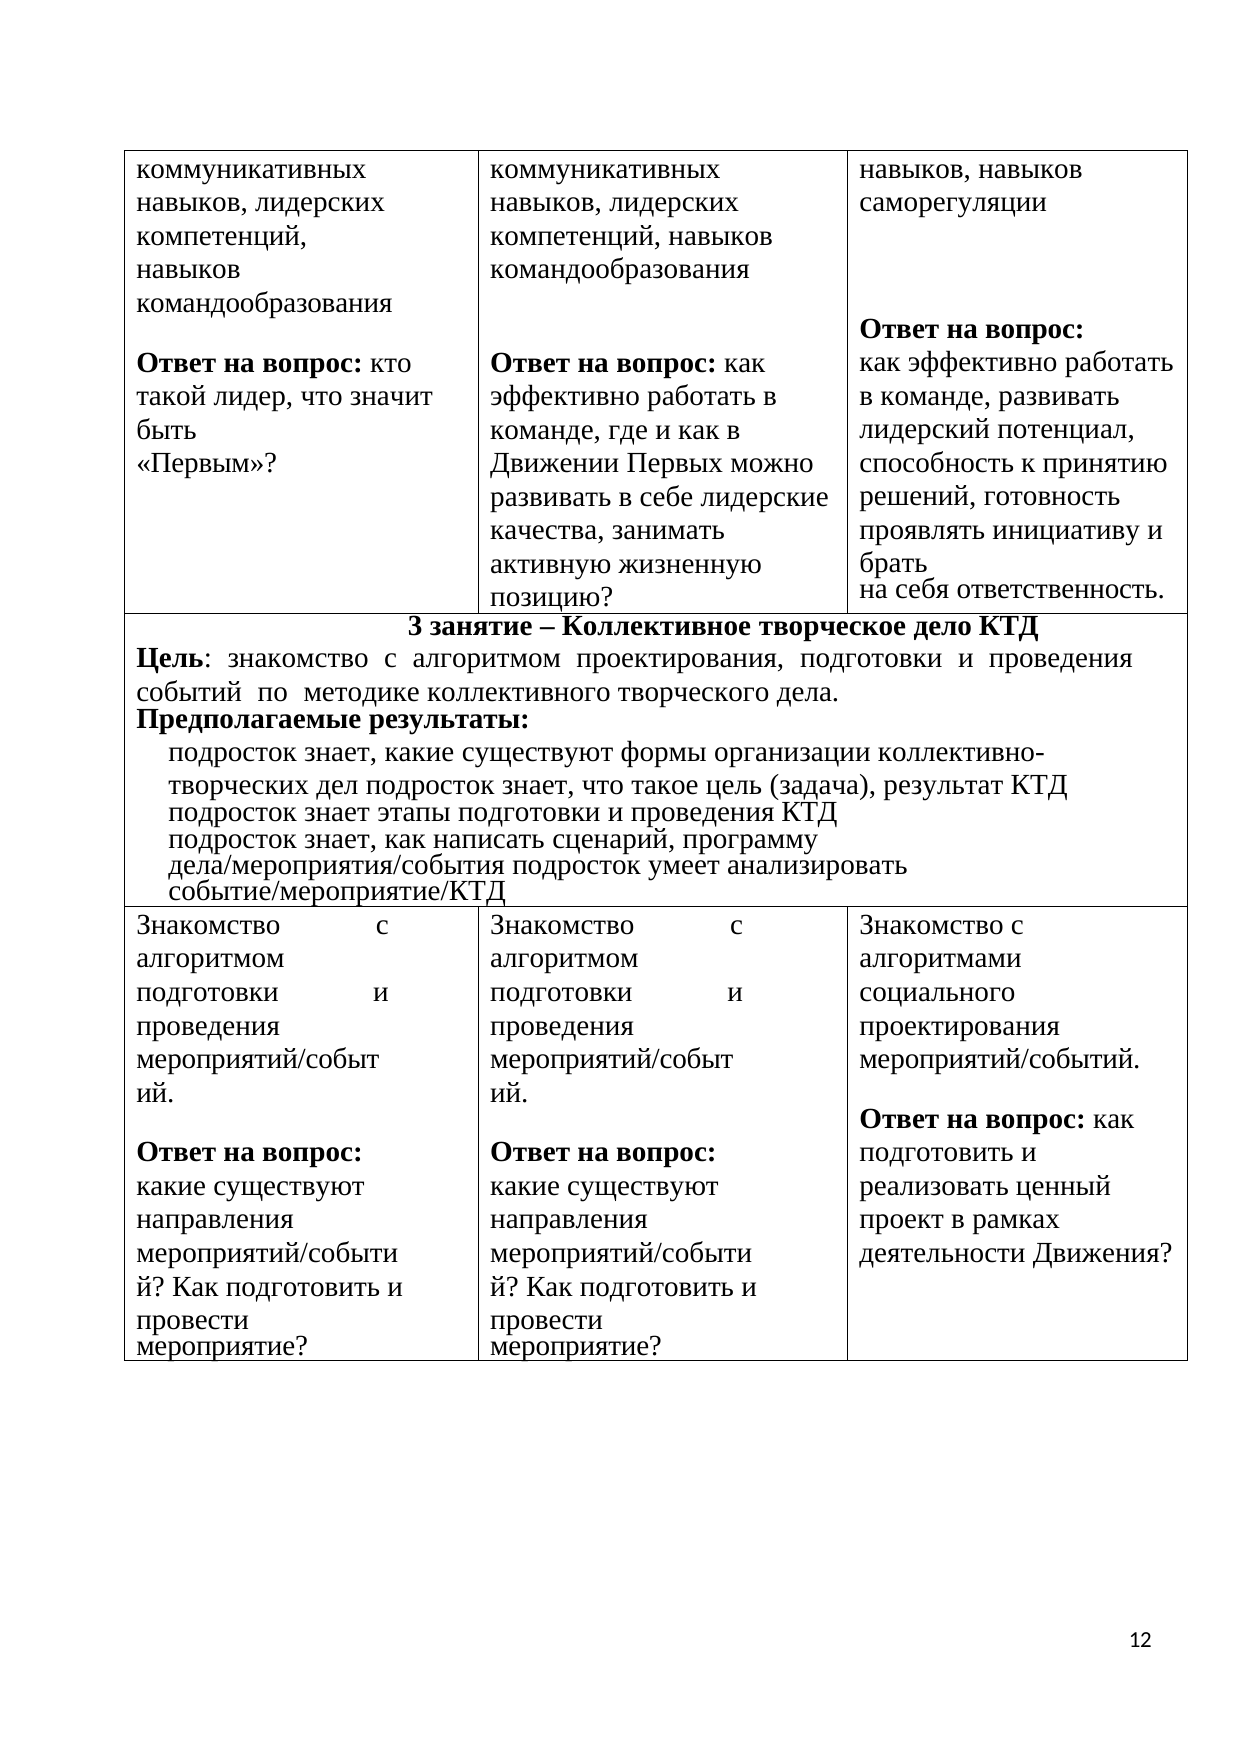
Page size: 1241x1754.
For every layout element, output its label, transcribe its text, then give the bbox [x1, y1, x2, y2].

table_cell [125, 151, 478, 613]
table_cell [479, 151, 847, 613]
table_cell 3 занятие – Коллективное творческое дело КТД Цель: знакомство с алгоритмом проектирования, подготовки и проведения событий по методике коллективного творческого дела. Предполагаемые результаты: подросток знает, какие существуют формы организации коллективно-творческих дел подросток знает, что такое цель (задача), результат КТД подросток знает этапы подготовки и проведения КТД подросток знает, как написать сценарий, программу дела/мероприятия/события подросток умеет анализировать событие/мероприятие/КТД [125, 614, 1187, 906]
table_cell Знакомство с алгоритмом подготовки и проведения мероприятий/событий. Ответ на вопрос: какие существуют направления мероприятий/событий? Как подготовить и провести мероприятие? [125, 907, 478, 1360]
table_cell Знакомство с алгоритмом подготовки и проведения мероприятий/событий. Ответ на вопрос: какие существуют направления мероприятий/событий? Как подготовить и провести мероприятие? [479, 907, 847, 1360]
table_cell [848, 151, 1187, 613]
table_cell Знакомство с алгоритмами социального проектирования мероприятий/событий. Ответ на вопрос: как подготовить и реализовать ценный проект в рамках деятельности Движения? [848, 907, 1187, 1360]
